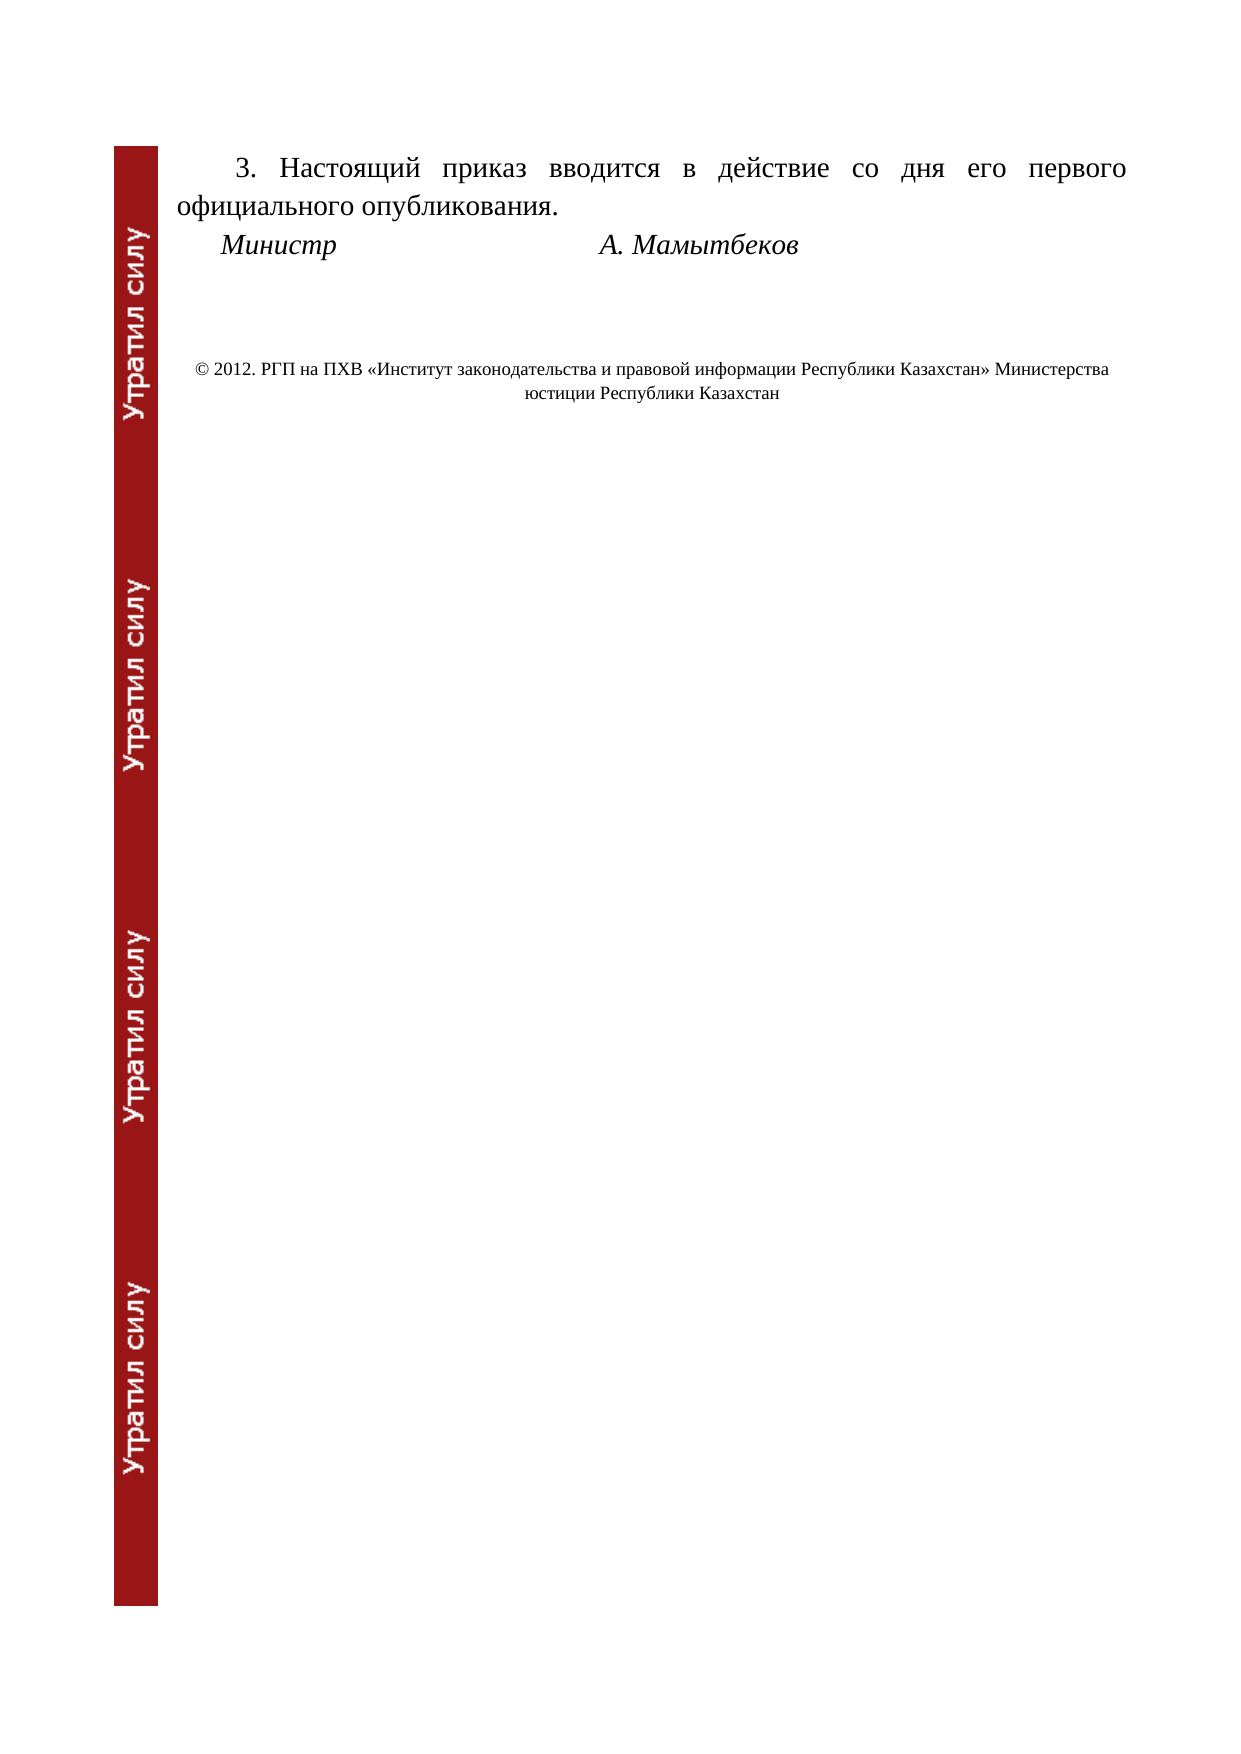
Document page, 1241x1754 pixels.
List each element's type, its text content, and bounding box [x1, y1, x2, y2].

text Министр А. Мамытбеков [112, 227, 1128, 261]
text © 2012. РГП на ПХВ «Институт законодательства и правовой информации Республики Казахстан» Министерства юстиции Республики Казахстан [112, 357, 1128, 404]
picture [114, 222, 158, 227]
picture [114, 404, 158, 1606]
picture [114, 146, 158, 150]
picture [114, 261, 158, 357]
